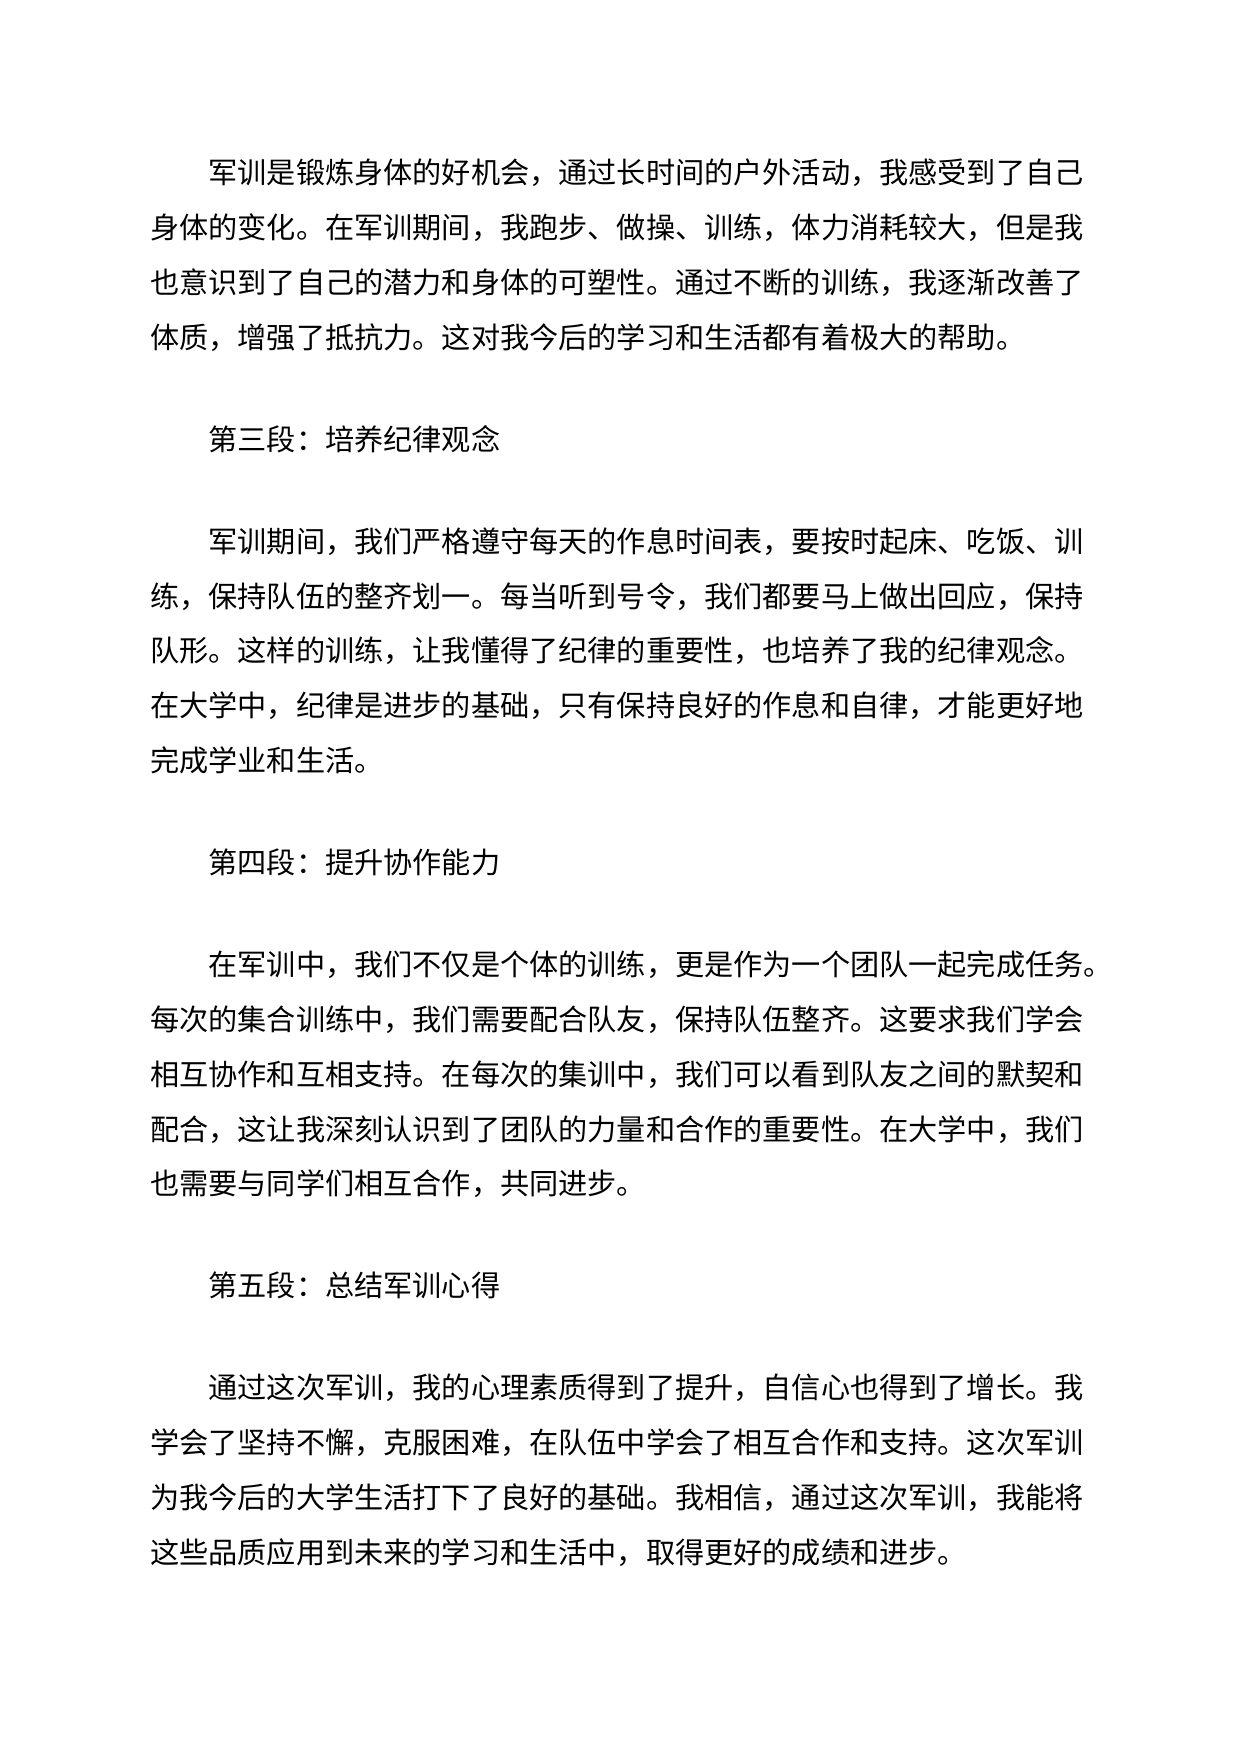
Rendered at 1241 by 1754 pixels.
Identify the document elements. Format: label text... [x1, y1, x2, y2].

text 在军训中，我们不仅是个体的训练，更是作为一个团队一起完成任务。每次的集合训练中，我们需要配合队友，保持队伍整齐。这要求我们学会相互协作和互相支持。在每次的集训中，我们可以看到队友之间的默契和配合，这让我深刻认识到了团队的力量和合作的重要性。在大学中，我们也需要与同学们相互合作，共同进步。 [150, 941, 1090, 1203]
text 军训期间，我们严格遵守每天的作息时间表，要按时起床、吃饭、训练，保持队伍的整齐划一。每当听到号令，我们都要马上做出回应，保持队形。这样的训练，让我懂得了纪律的重要性，也培养了我的纪律观念。在大学中，纪律是进步的基础，只有保持良好的作息和自律，才能更好地完成学业和生活。 [150, 518, 1090, 780]
text 军训是锻炼身体的好机会，通过长时间的户外活动，我感受到了自己身体的变化。在军训期间，我跑步、做操、训练，体力消耗较大，但是我也意识到了自己的潜力和身体的可塑性。通过不断的训练，我逐渐改善了体质，增强了抵抗力。这对我今后的学习和生活都有着极大的帮助。 [150, 150, 1090, 357]
text 第五段：总结军训心得 [150, 1263, 1090, 1305]
text 第四段：提升协作能力 [150, 839, 1090, 882]
text 第三段：培养纪律观念 [150, 416, 1090, 459]
text 通过这次军训，我的心理素质得到了提升，自信心也得到了增长。我学会了坚持不懈，克服困难，在队伍中学会了相互合作和支持。这次军训为我今后的大学生活打下了良好的基础。我相信，通过这次军训，我能将这些品质应用到未来的学习和生活中，取得更好的成绩和进步。 [150, 1364, 1090, 1571]
